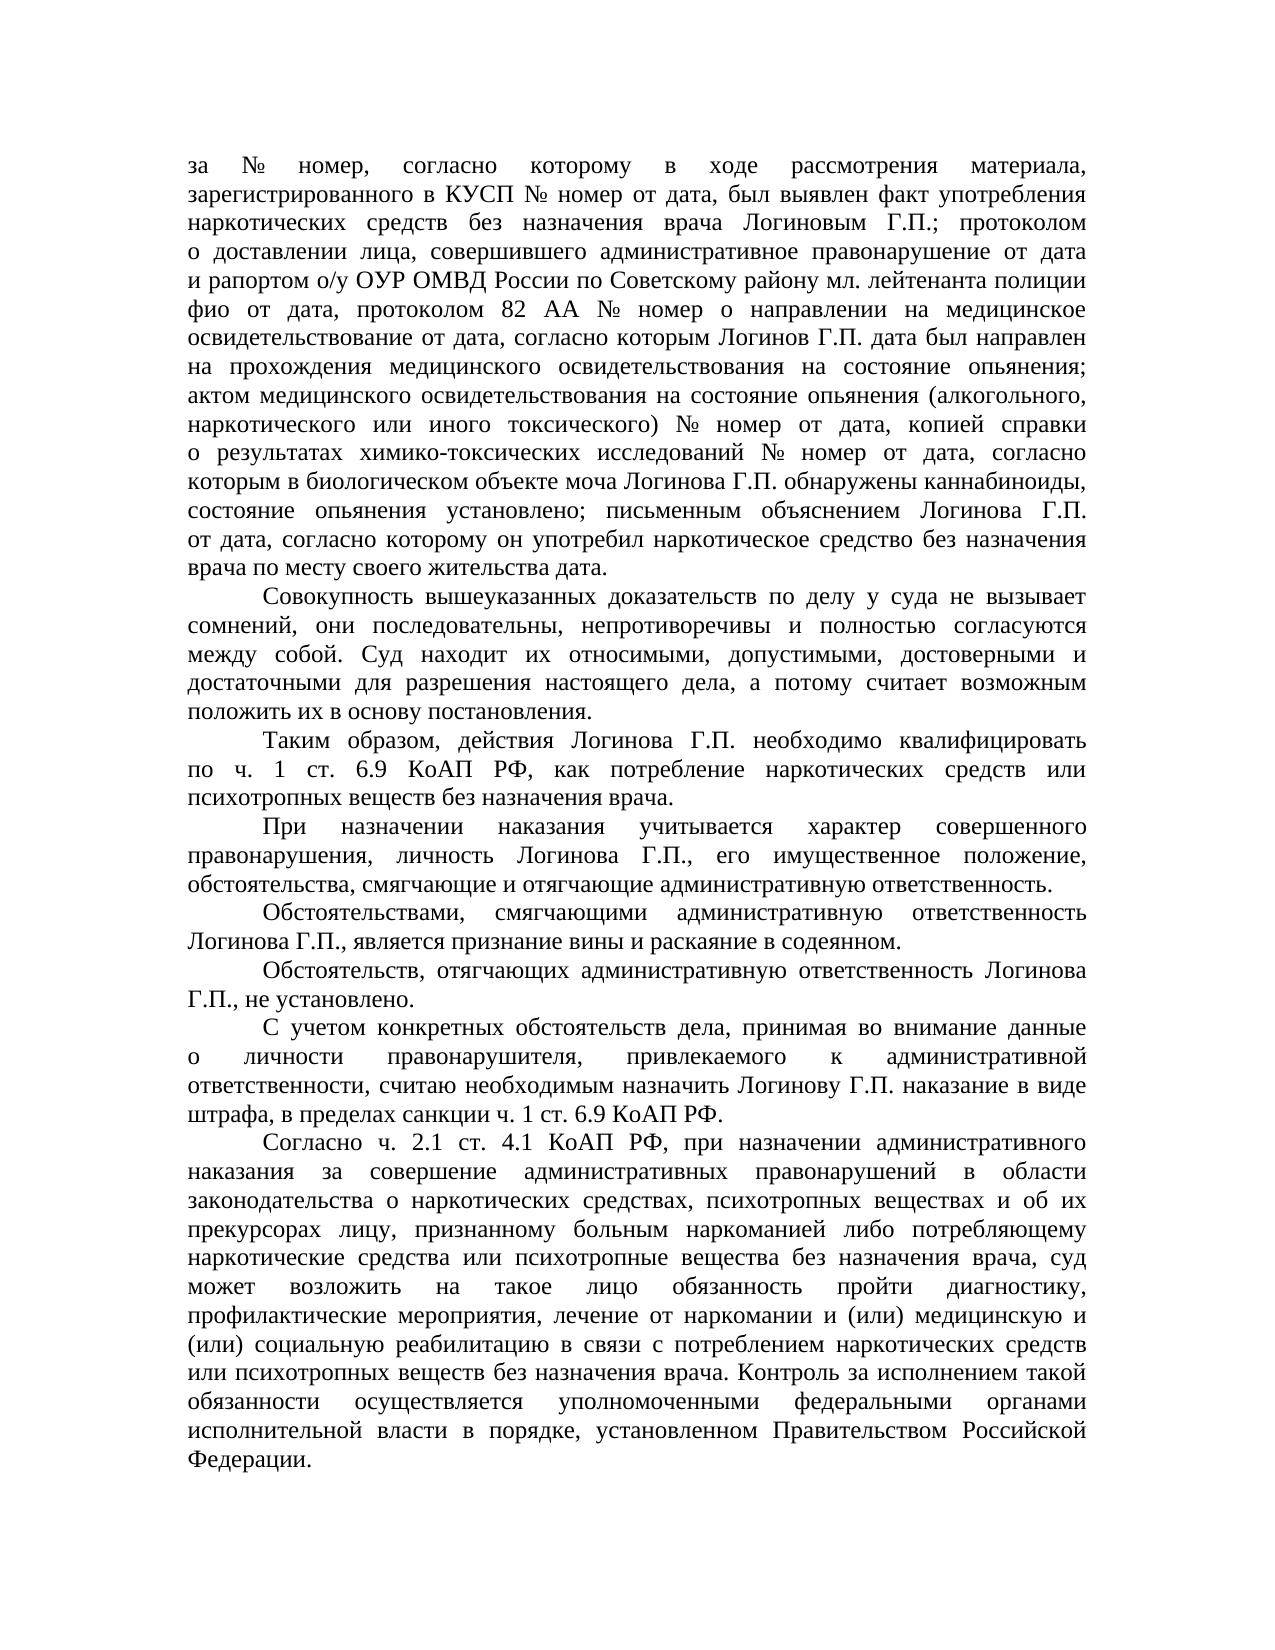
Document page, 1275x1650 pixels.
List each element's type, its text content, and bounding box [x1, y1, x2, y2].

text Совокупность вышеуказанных доказательств по делу у суда не вызывает сомнений, они последовательны, непротиворечивы и полностью согласуются между собой. Суд находит их относимыми, допустимыми, достоверными и достаточными для разрешения настоящего дела, а потому считает возможным положить их в основу постановления. [187, 581, 1087, 725]
text Согласно ч. 2.1 ст. 4.1 КоАП РФ, при назначении административного наказания за совершение административных правонарушений в области законодательства о наркотических средствах, психотропных веществах и об их прекурсорах лицу, признанному больным наркоманией либо потребляющему наркотические средства или психотропные вещества без назначения врача, суд может возложить на такое лицо обязанность пройти диагностику, профилактические мероприятия, лечение от наркомании и (или) медицинскую и (или) социальную реабилитацию в связи с потреблением наркотических средств или психотропных веществ без назначения врача. Контроль за исполнением такой обязанности осуществляется уполномоченными федеральными органами исполнительной власти в порядке, установленном Правительством Российской Федерации. [187, 1127, 1087, 1472]
text При назначении наказания учитывается характер совершенного правонарушения, личность Логинова Г.П., его имущественное положение, обстоятельства, смягчающие и отягчающие административную ответственность. [187, 811, 1087, 897]
text Обстоятельствами, смягчающими административную ответственность Логинова Г.П., является признание вины и раскаяние в содеянном. [187, 897, 1087, 955]
text Обстоятельств, отягчающих административную ответственность Логинова Г.П., не установлено. [187, 955, 1087, 1012]
text Таким образом, действия Логинова Г.П. необходимо квалифицировать по ч. 1 ст. 6.9 КоАП РФ, как потребление наркотических средств или психотропных веществ без назначения врача. [187, 725, 1087, 811]
text С учетом конкретных обстоятельств дела, принимая во внимание данные о личности правонарушителя, привлекаемого к административной ответственности, считаю необходимым назначить Логинову Г.П. наказание в виде штрафа, в пределах санкции ч. 1 ст. 6.9 КоАП РФ. [187, 1012, 1087, 1127]
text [187, 150, 1087, 581]
